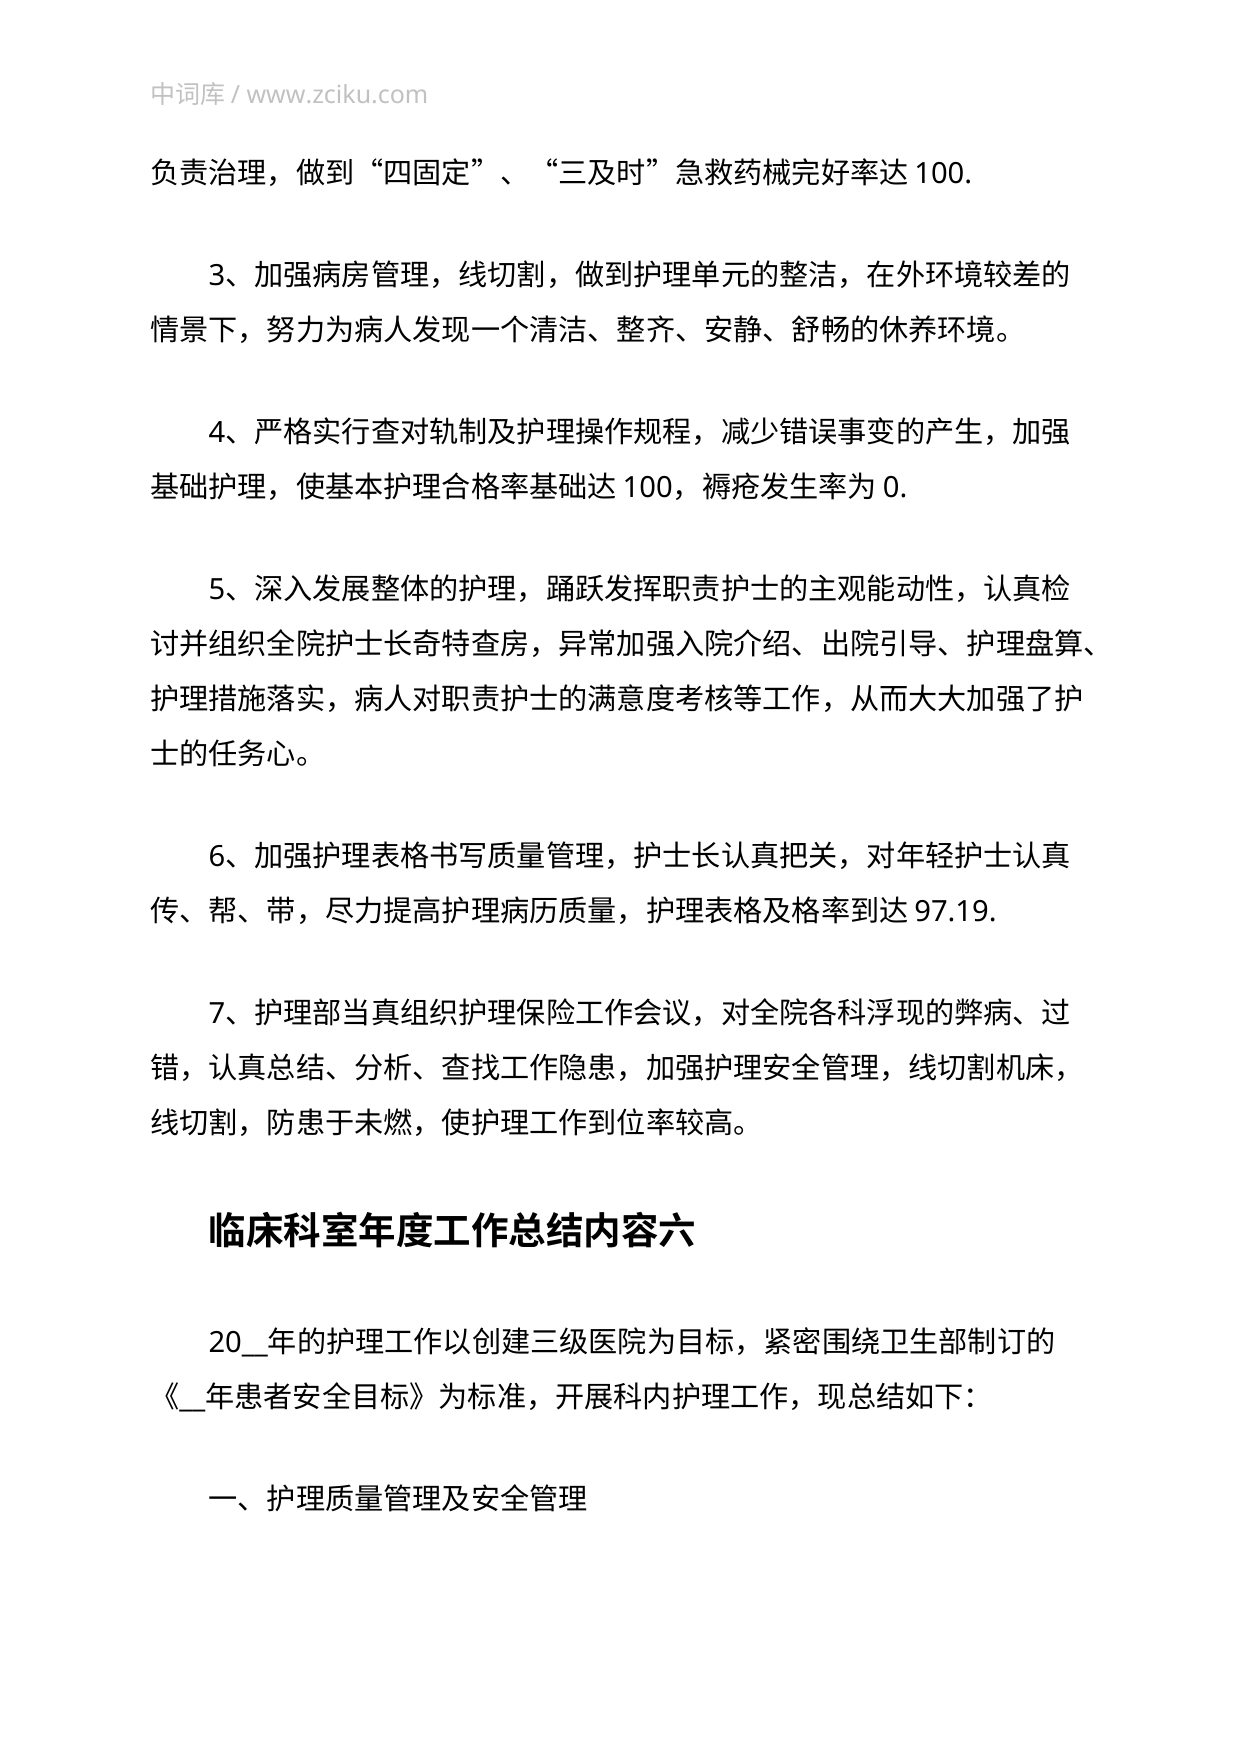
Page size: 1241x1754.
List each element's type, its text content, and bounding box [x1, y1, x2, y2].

text 一、护理质量管理及安全管理 [150, 1475, 1090, 1518]
text 5、深入发展整体的护理，踊跃发挥职责护士的主观能动性，认真检讨并组织全院护士长奇特查房，异常加强入院介绍、出院引导、护理盘算、护理措施落实，病人对职责护士的满意度考核等工作，从而大大加强了护士的任务心。 [150, 566, 1090, 773]
text 6、加强护理表格书写质量管理，护士长认真把关，对年轻护士认真传、帮、带，尽力提高护理病历质量，护理表格及格率到达97.19. [150, 832, 1090, 930]
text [150, 150, 1090, 192]
text 3、加强病房管理，线切割，做到护理单元的整洁，在外环境较差的情景下，努力为病人发现一个清洁、整齐、安静、舒畅的休养环境。 [150, 252, 1090, 349]
text 临床科室年度工作总结内容六 [150, 1201, 1090, 1255]
text 20__年的护理工作以创建三级医院为目标，紧密围绕卫生部制订的《__年患者安全目标》为标准，开展科内护理工作，现总结如下： [150, 1318, 1090, 1416]
text 4、严格实行查对轨制及护理操作规程，减少错误事变的产生，加强基础护理，使基本护理合格率基础达100，褥疮发生率为0. [150, 409, 1090, 506]
text 7、护理部当真组织护理保险工作会议，对全院各科浮现的弊病、过错，认真总结、分析、查找工作隐患，加强护理安全管理，线切割机床，线切割，防患于未燃，使护理工作到位率较高。 [150, 989, 1090, 1141]
